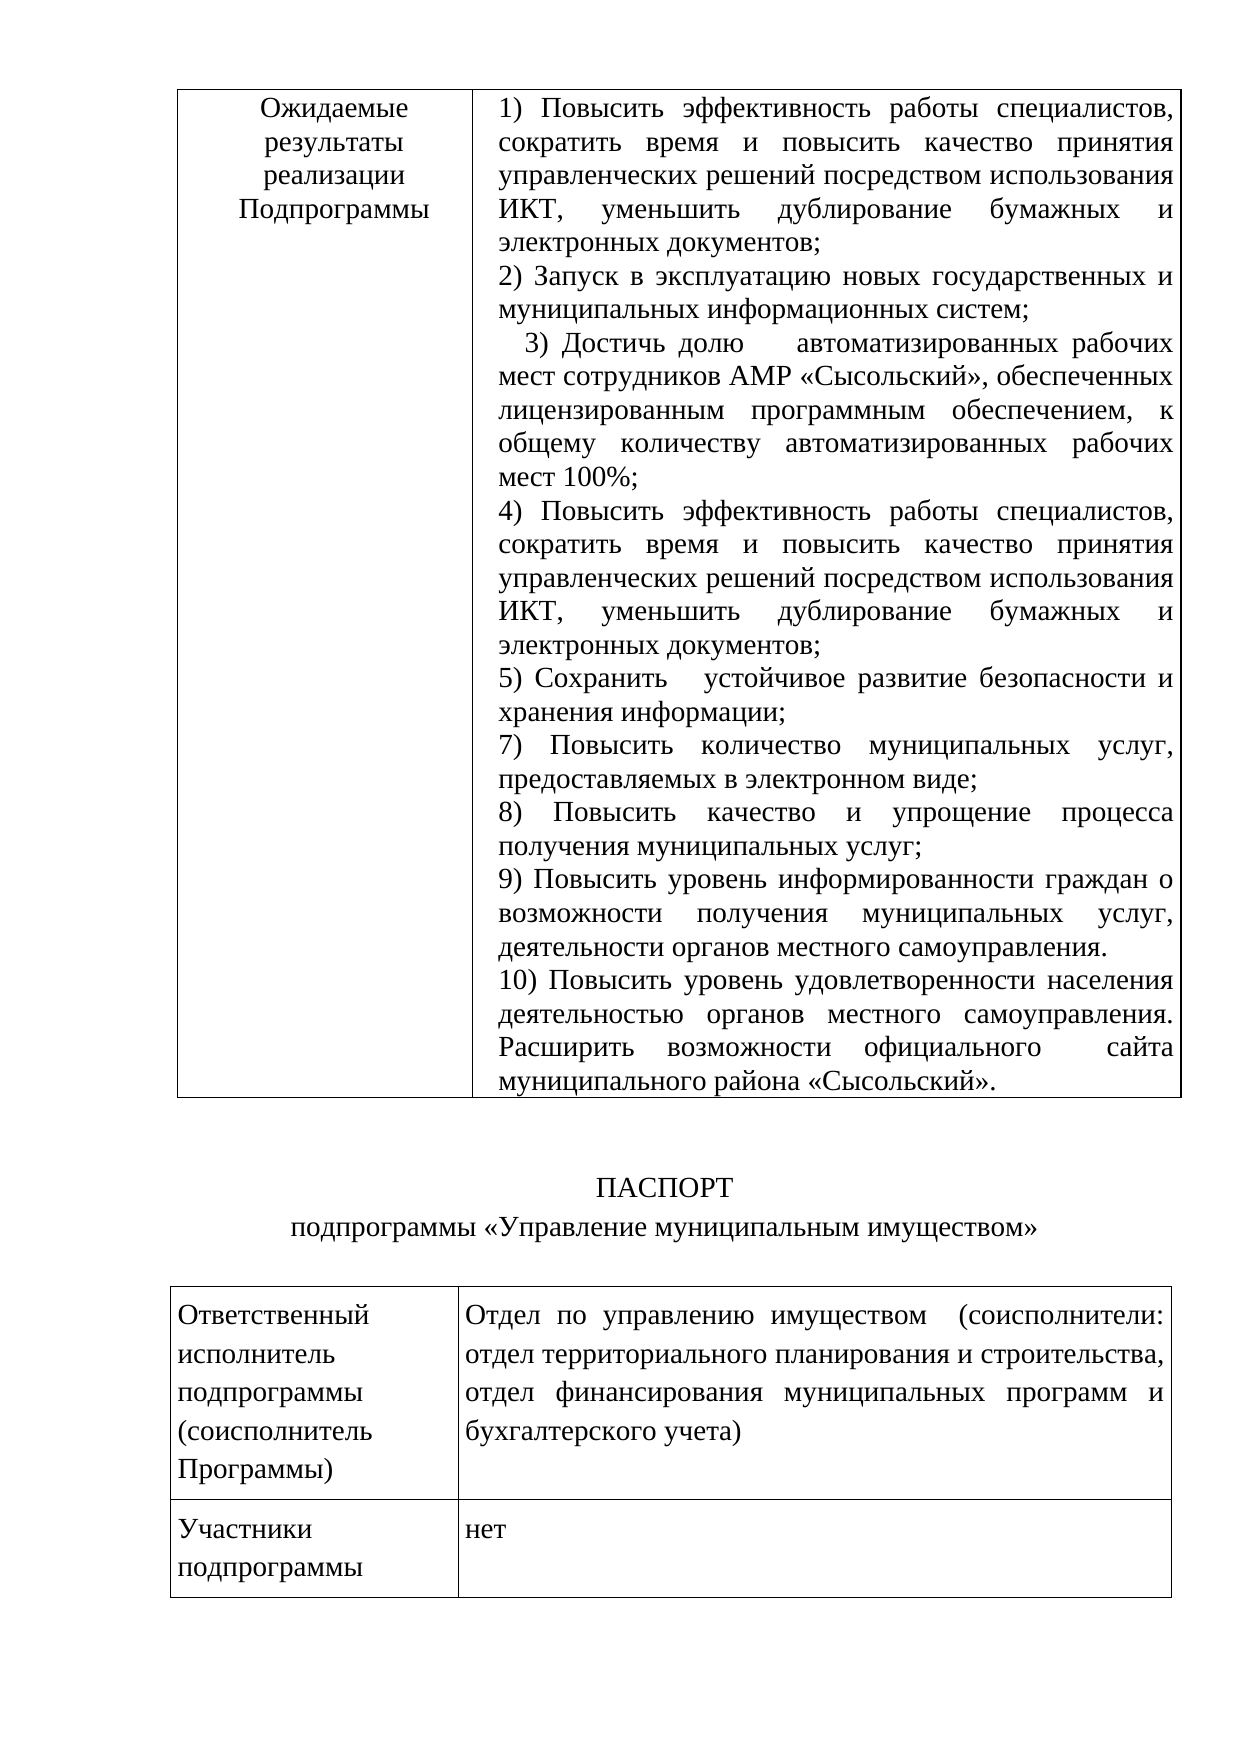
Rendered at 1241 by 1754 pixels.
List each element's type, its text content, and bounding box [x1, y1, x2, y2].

table_header Ответственный исполнитель подпрограммы (соисполнитель Программы) [171, 1287, 458, 1499]
table_header 1) Повысить эффективность работы специалистов, сократить время и повысить качество принятия управленческих решений посредством использования ИКТ, уменьшить дублирование бумажных и электронных документов; 2) Запуск в эксплуатацию новых государственных и муниципальных информационных систем; 3) Достичь долю автоматизированных рабочих мест сотрудников АМР «Сысольский», обеспеченных лицензированным программным обеспечением, к общему количеству автоматизированных рабочих мест 100%; 4) Повысить эффективность работы специалистов, сократить время и повысить качество принятия управленческих решений посредством использования ИКТ, уменьшить дублирование бумажных и электронных документов; 5) Сохранить устойчивое развитие безопасности и хранения информации; 7) Повысить количество муниципальных услуг, предоставляемых в электронном виде; 8) Повысить качество и упрощение процесса получения муниципальных услуг; 9) Повысить уровень информированности граждан о возможности получения муниципальных услуг, деятельности органов местного самоуправления. 10) Повысить уровень удовлетворенности населения деятельностью органов местного самоуправления. Расширить возможности официального сайта муниципального района «Сысольский». [473, 90, 1180, 1096]
table_cell Участники подпрограммы [171, 1500, 458, 1597]
text ПАСПОРТ [177, 1170, 1152, 1204]
table_cell нет [459, 1500, 1171, 1597]
text подпрограммы «Управление муниципальным имуществом» [177, 1209, 1152, 1242]
table_header Ожидаемые результаты реализации Подпрограммы [178, 90, 472, 1096]
table_header Отдел по управлению имуществом (соисполнители: отдел территориального планирования и строительства, отдел финансирования муниципальных программ и бухгалтерского учета) [459, 1287, 1171, 1499]
